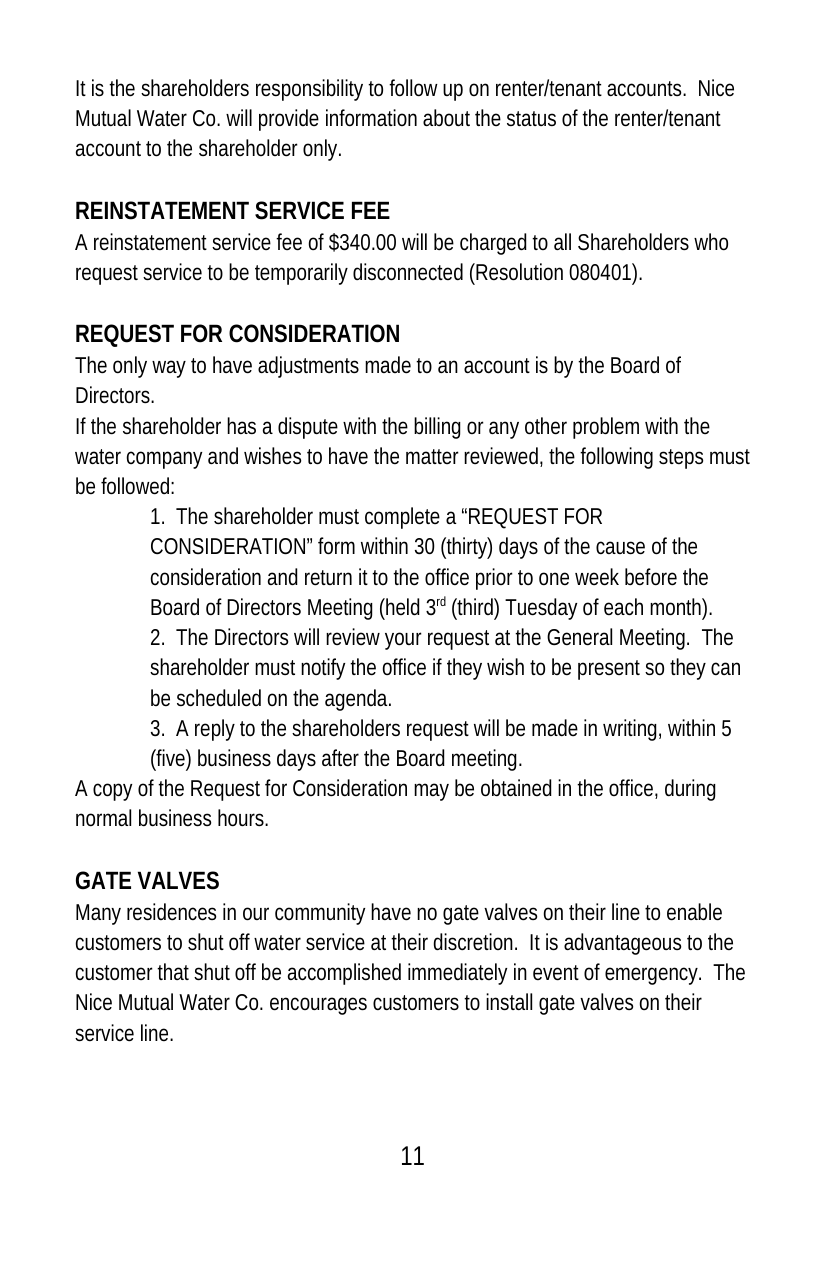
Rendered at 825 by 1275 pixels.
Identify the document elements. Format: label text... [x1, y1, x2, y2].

text A copy of the Request for Consideration may be obtained in the office, during normal business hours. [75, 775, 750, 832]
text The only way to have adjustments made to an account is by the Board of Directors. [75, 352, 750, 409]
text It is the shareholders responsibility to follow up on renter/tenant accounts. Nice Mutual Water Co. will provide information about the status of the renter/tenant account to the shareholder only. [75, 75, 750, 162]
text 11 [75, 1140, 750, 1171]
text Many residences in our community have no gate valves on their line to enable customers to shut off water service at their discretion. It is advantageous to the customer that shut off be accomplished immediately in event of emergency. The Nice Mutual Water Co. encourages customers to install gate valves on their service line. [75, 899, 750, 1046]
text GATE VALVES [75, 866, 750, 894]
text 2. The Directors will review your request at the General Meeting. The shareholder must notify the office if they wish to be present so they can be scheduled on the agenda. [150, 624, 750, 711]
text REINSTATEMENT SERVICE FEE [75, 196, 750, 224]
text 3. A reply to the shareholders request will be made in writing, within 5 (five) business days after the Board meeting. [150, 715, 750, 771]
text REQUEST FOR CONSIDERATION [75, 319, 750, 348]
text If the shareholder has a dispute with the billing or any other problem with the water company and wishes to have the matter reviewed, the following steps must be followed: [75, 413, 750, 499]
text 1. The shareholder must complete a “REQUEST FOR CONSIDERATION” form within 30 (thirty) days of the cause of the consideration and return it to the office prior to one week before the Board of Directors Meeting (held 3rd (third) Tuesday of each month). [150, 503, 750, 620]
text A reinstatement service fee of $340.00 will be charged to all Shareholders who request service to be temporarily disconnected (Resolution 080401). [75, 229, 750, 285]
